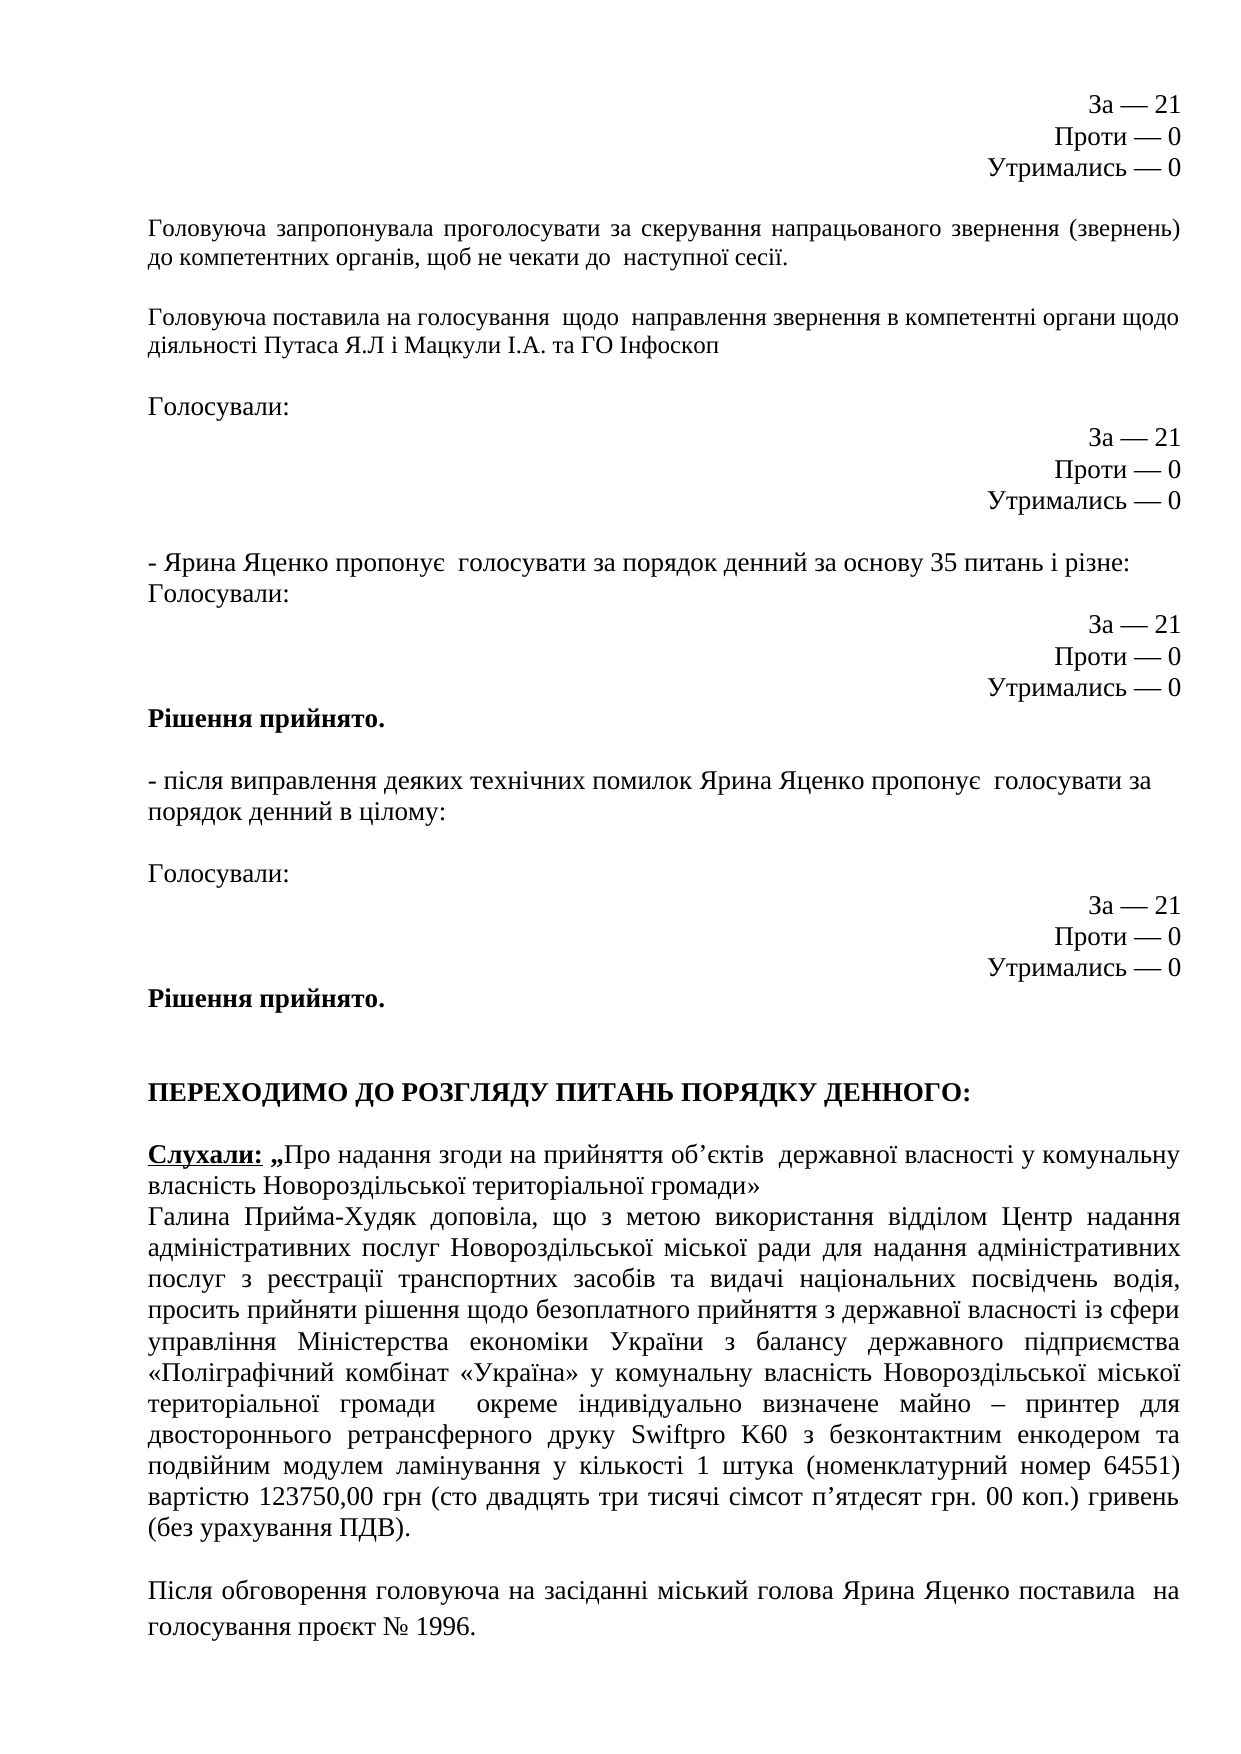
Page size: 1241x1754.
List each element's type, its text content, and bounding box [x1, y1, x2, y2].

text За — 21 [148, 608, 1181, 639]
text Голосували: [148, 390, 1181, 422]
text Головуюча запропонувала проголосувати за скерування напрацьованого звернення (звернень) до компетентних органів, щоб не чекати до наступної сесії. [148, 213, 1181, 271]
text - Ярина Яценко пропонує голосувати за порядок денний за основу 35 питань і різне: [148, 546, 1181, 577]
text Головуюча поставила на голосування щодо направлення звернення в компетентні органи щодо діяльності Путаса Я.Л і Мацкули І.А. та ГО Інфоскоп [148, 302, 1181, 359]
text Після обговорення головуюча на засіданні міський голова Ярина Яценко поставила на голосування проєкт № 1996. [148, 1574, 1181, 1641]
text Рішення прийнято. [148, 982, 1181, 1013]
text Голосували: [148, 577, 1181, 608]
text Слухали: „Про надання згоди на прийняття об’єктів державної власності у комунальну власність Новороздільської територіальної громади» [148, 1138, 1181, 1200]
text Утримались — 0 [148, 671, 1181, 702]
text За — 21 [148, 422, 1181, 453]
text За — 21 [148, 88, 1181, 120]
text Проти — 0 [148, 120, 1181, 151]
text Утримались — 0 [148, 951, 1181, 982]
text Утримались — 0 [148, 484, 1181, 515]
text Галина Прийма-Худяк доповіла, що з метою використання відділом Центр надання адміністративних послуг Новороздільської міської ради для надання адміністративних послуг з реєстрації транспортних засобів та видачі національних посвідчень водія, просить прийняти рішення щодо безоплатного прийняття з державної власності із сфери управління Міністерства економіки України з балансу державного підприємства «Поліграфічний комбінат «Україна» у комунальну власність Новороздільської міської територіальної громади окреме індивідуально визначене майно – принтер для двостороннього ретрансферного друку Swiftpro K60 з безконтактним енкодером та подвійним модулем ламінування у кількості 1 штука (номенклатурний номер 64551) вартістю 123750,00 грн (сто двадцять три тисячі сімсот п’ятдесят грн. 00 коп.) гривень (без урахування ПДВ). [148, 1200, 1181, 1543]
text - після виправлення деяких технічних помилок Ярина Яценко пропонує голосувати за порядок денний в цілому: [148, 764, 1181, 826]
text Рішення прийнято. [148, 702, 1181, 733]
text Проти — 0 [148, 920, 1181, 951]
text Утримались — 0 [148, 151, 1181, 182]
text ПЕРЕХОДИМО ДО РОЗГЛЯДУ ПИТАНЬ ПОРЯДКУ ДЕННОГО: [148, 1076, 1181, 1107]
text За — 21 [148, 889, 1181, 920]
text Проти — 0 [148, 453, 1181, 484]
text Голосували: [148, 858, 1181, 889]
text Проти — 0 [148, 639, 1181, 671]
